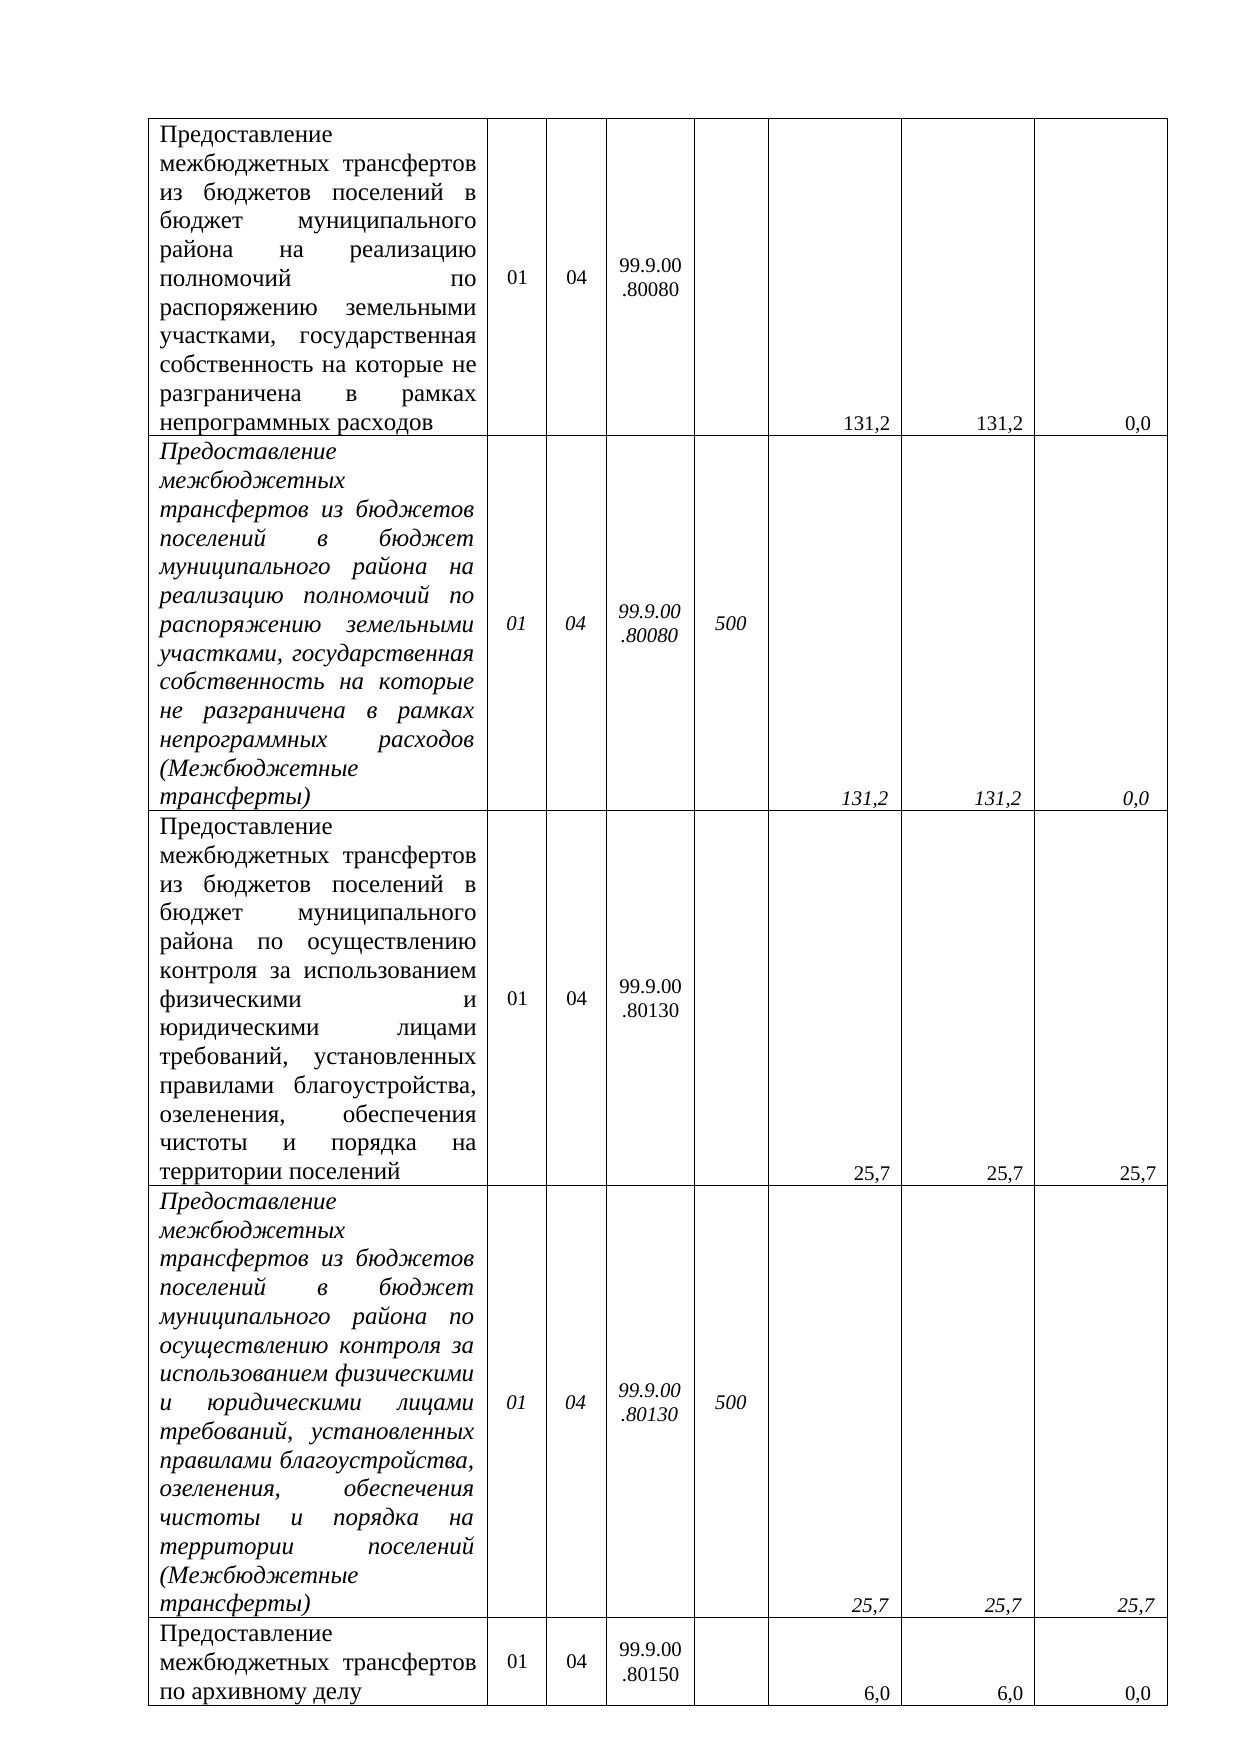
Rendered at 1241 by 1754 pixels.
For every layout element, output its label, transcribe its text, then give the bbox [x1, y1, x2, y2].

table_cell 500 [695, 1186, 768, 1617]
table_cell 6,0 [902, 1618, 1034, 1704]
table_cell 25,7 [1035, 1186, 1167, 1617]
table_cell 99.9.00.80080 [607, 436, 694, 810]
table_cell 500 [695, 436, 768, 810]
table_cell 04 [547, 1186, 606, 1617]
table_cell 04 [547, 436, 606, 810]
table_cell 01 [488, 811, 546, 1185]
table_cell 99.9.00.80080 [607, 119, 694, 435]
table_cell 25,7 [769, 811, 901, 1185]
table_cell 25,7 [769, 1186, 901, 1617]
table_cell Предоставление межбюджетных трансфертов из бюджетов поселений в бюджет муниципального района по осуществлению контроля за использованием физическими и юридическими лицами требований, установленных правилами благоустройства, озеленения, обеспечения чистоты и порядка на территории поселений [149, 811, 487, 1185]
table_cell [695, 1618, 768, 1704]
table_cell [695, 811, 768, 1185]
table_cell Предоставление межбюджетных трансфертов по архивному делу [149, 1618, 487, 1704]
table_cell 131,2 [769, 119, 901, 435]
table_cell Предоставление межбюджетных трансфертов из бюджетов поселений в бюджет муниципального района на реализацию полномочий по распоряжению земельными участками, государственная собственность на которые не разграничена в рамках непрограммных расходов [149, 119, 487, 435]
table_cell 0,0 [1035, 436, 1167, 810]
table_cell 99.9.00.80150 [607, 1618, 694, 1704]
table_cell Предоставление межбюджетных трансфертов из бюджетов поселений в бюджет муниципального района по осуществлению контроля за использованием физическими и юридическими лицами требований, установленных правилами благоустройства, озеленения, обеспечения чистоты и порядка на территории поселений (Межбюджетные трансферты) [149, 1186, 487, 1617]
table_cell 131,2 [902, 436, 1034, 810]
table_cell 01 [488, 436, 546, 810]
table_cell 04 [547, 119, 606, 435]
table_cell 25,7 [902, 811, 1034, 1185]
table_cell 04 [547, 1618, 606, 1704]
table_cell 01 [488, 1618, 546, 1704]
table_cell 0,0 [1035, 1618, 1167, 1704]
table_cell 131,2 [769, 436, 901, 810]
table_cell 25,7 [902, 1186, 1034, 1617]
table_cell 131,2 [902, 119, 1034, 435]
table_cell 25,7 [1035, 811, 1167, 1185]
table_cell 04 [547, 811, 606, 1185]
table_cell 01 [488, 119, 546, 435]
table_cell 99.9.00.80130 [607, 811, 694, 1185]
table_cell Предоставление межбюджетных трансфертов из бюджетов поселений в бюджет муниципального района на реализацию полномочий по распоряжению земельными участками, государственная собственность на которые не разграничена в рамках непрограммных расходов (Межбюджетные трансферты) [149, 436, 487, 810]
table_cell 6,0 [769, 1618, 901, 1704]
table_cell 0,0 [1035, 119, 1167, 435]
table_cell 01 [488, 1186, 546, 1617]
table_cell 99.9.00.80130 [607, 1186, 694, 1617]
table_cell [695, 119, 768, 435]
